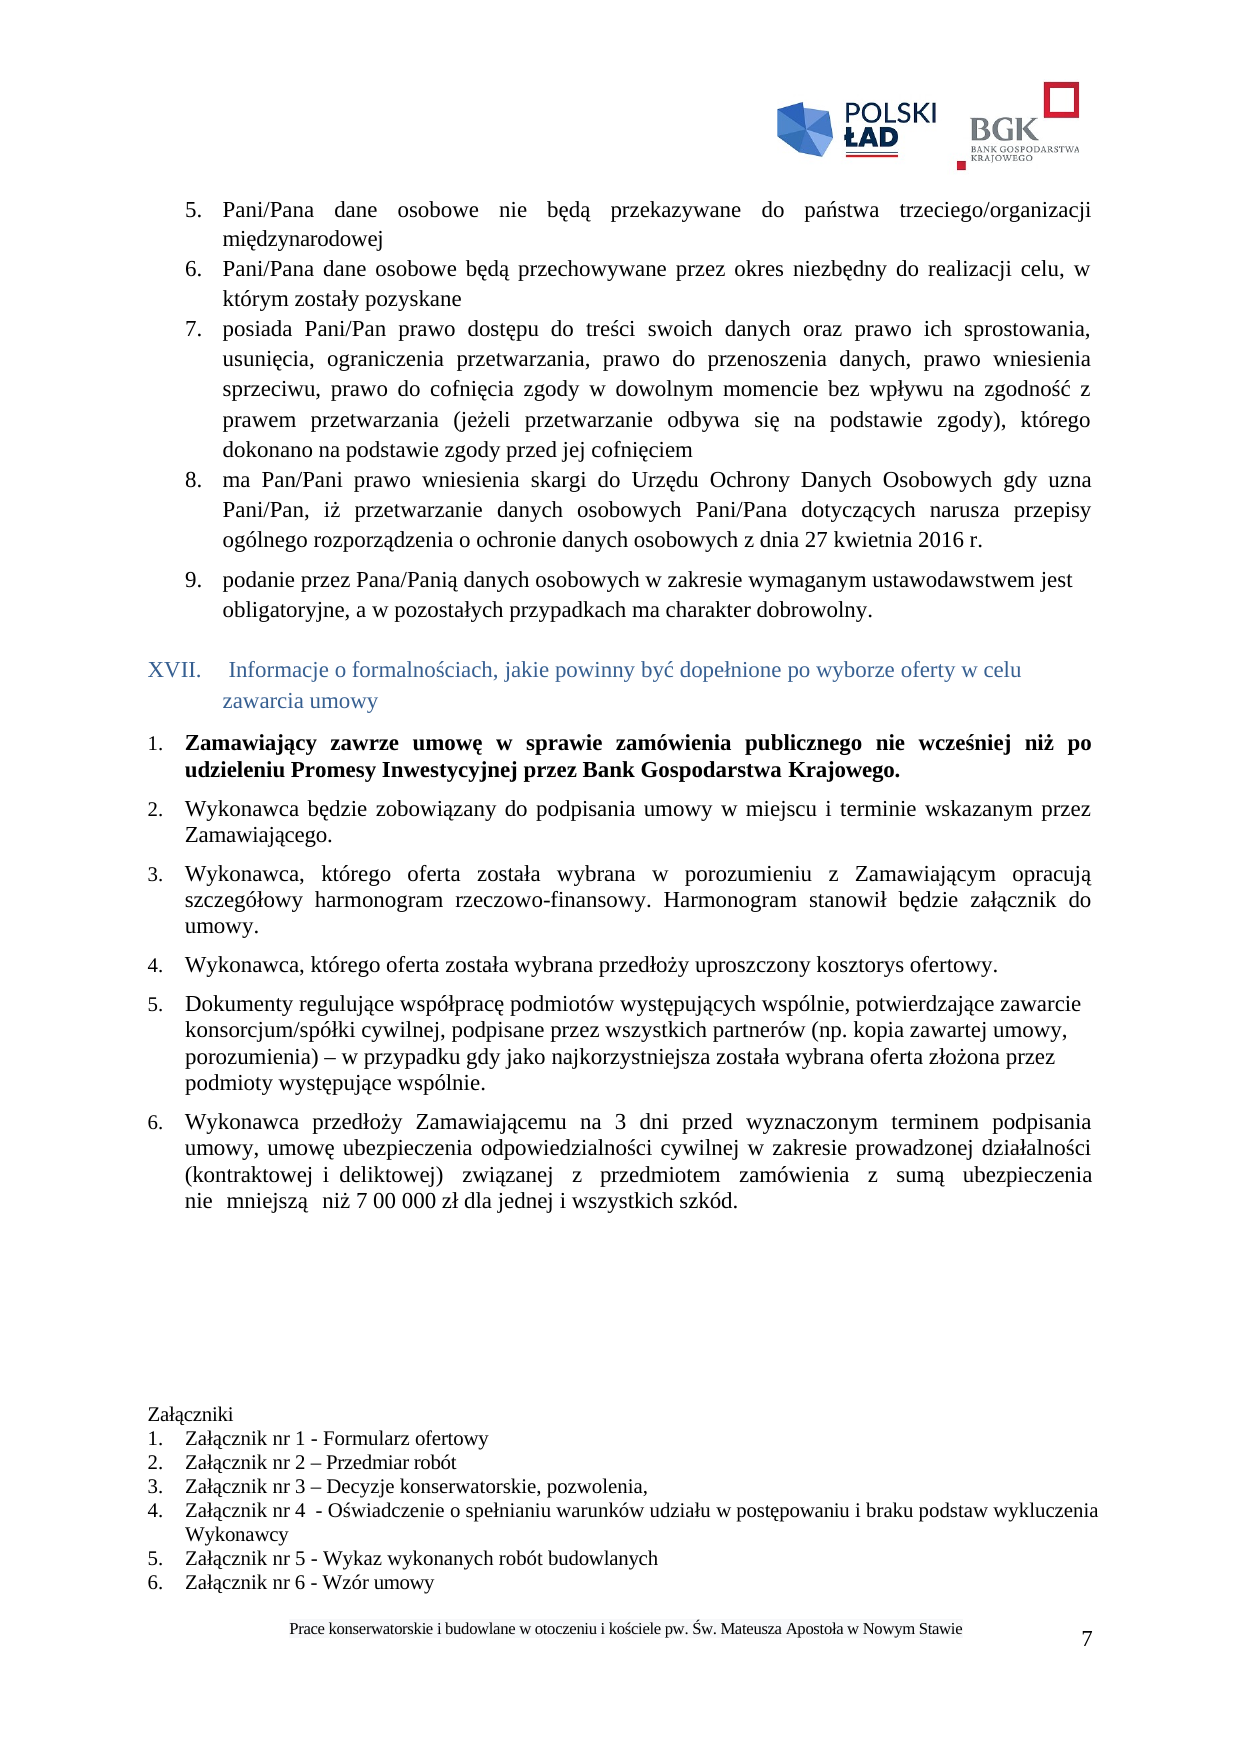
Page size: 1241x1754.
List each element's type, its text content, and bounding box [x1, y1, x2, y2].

list Załącznik nr 6 - Wzór umowy [147, 1570, 1105, 1594]
list Pani/Pana dane osobowe będą przechowywane przez okres niezbędny do realizacji celu, w którym zostały pozyskane [185, 256, 1092, 312]
list Wykonawca będzie zobowiązany do podpisania umowy w miejscu i terminie wskazanym przez Zamawiającego. [147, 794, 1092, 847]
list Dokumenty regulujące współpracę podmiotów występujących wspólnie, potwierdzające zawarcie konsorcjum/spółki cywilnej, podpisane przez wszystkich partnerów (np. kopia zawartej umowy, porozumienia) – w przypadku gdy jako najkorzystniejsza została wybrana oferta złożona przez podmioty występujące wspólnie. [147, 990, 1105, 1096]
list Załącznik nr 1 - Formularz ofertowy [147, 1426, 1105, 1450]
list Załącznik nr 4 - Oświadczenie o spełnianiu warunków udziału w postępowaniu i braku podstaw wykluczenia Wykonawcy [147, 1498, 1105, 1546]
list Informacje o formalnościach, jakie powinny być dopełnione po wyborze oferty w celu zawarcia umowy [147, 656, 1022, 713]
list Pani/Pana dane osobowe nie będą przekazywane do państwa trzeciego/organizacji międzynarodowej [185, 196, 1092, 252]
subtitle Zamawiający zawrze umowę w sprawie zamówienia publicznego nie wcześniej niż po udzieleniu Promesy Inwestycyjnej przez Bank Gospodarstwa Krajowego. [147, 729, 1093, 782]
list Załącznik nr 3 – Decyzje konserwatorskie, pozwolenia, [147, 1474, 1105, 1498]
text Załączniki [147, 1402, 1105, 1426]
list Załącznik nr 5 - Wykaz wykonanych robót budowlanych [147, 1546, 1105, 1570]
list Załącznik nr 2 – Przedmiar robót [147, 1450, 1105, 1474]
list Wykonawca, którego oferta została wybrana w porozumieniu z Zamawiającym opracują szczegółowy harmonogram rzeczowo-finansowy. Harmonogram stanowił będzie załącznik do umowy. [147, 860, 1093, 939]
list Wykonawca przedłoży Zamawiającemu na 3 dni przed wyznaczonym terminem podpisania umowy, umowę ubezpieczenia odpowiedzialności cywilnej w zakresie prowadzonej działalności (kontraktowej i deliktowej) związanej z przedmiotem zamówienia z sumą ubezpieczenia nie mniejszą niż 7 00 000 zł dla jednej i wszystkich szkód. [147, 1108, 1093, 1213]
picture [777, 79, 1080, 177]
list podanie przez Pana/Panią danych osobowych w zakresie wymaganym ustawodawstwem jest obligatoryjne, a w pozostałych przypadkach ma charakter dobrowolny. [185, 566, 1092, 622]
list Wykonawca, którego oferta została wybrana przedłoży uproszczony kosztorys ofertowy. [147, 951, 1093, 978]
list ma Pan/Pani prawo wniesienia skargi do Urzędu Ochrony Danych Osobowych gdy uzna Pani/Pan, iż przetwarzanie danych osobowych Pani/Pana dotyczących narusza przepisy ogólnego rozporządzenia o ochronie danych osobowych z dnia 27 kwietnia 2016 r. [185, 466, 1093, 553]
list posiada Pani/Pan prawo dostępu do treści swoich danych oraz prawo ich sprostowania, usunięcia, ograniczenia przetwarzania, prawo do przenoszenia danych, prawo wniesienia sprzeciwu, prawo do cofnięcia zgody w dowolnym momencie bez wpływu na zgodność z prawem przetwarzania (jeżeli przetwarzanie odbywa się na podstawie zgody), którego dokonano na podstawie zgody przed jej cofnięciem [185, 315, 1092, 462]
